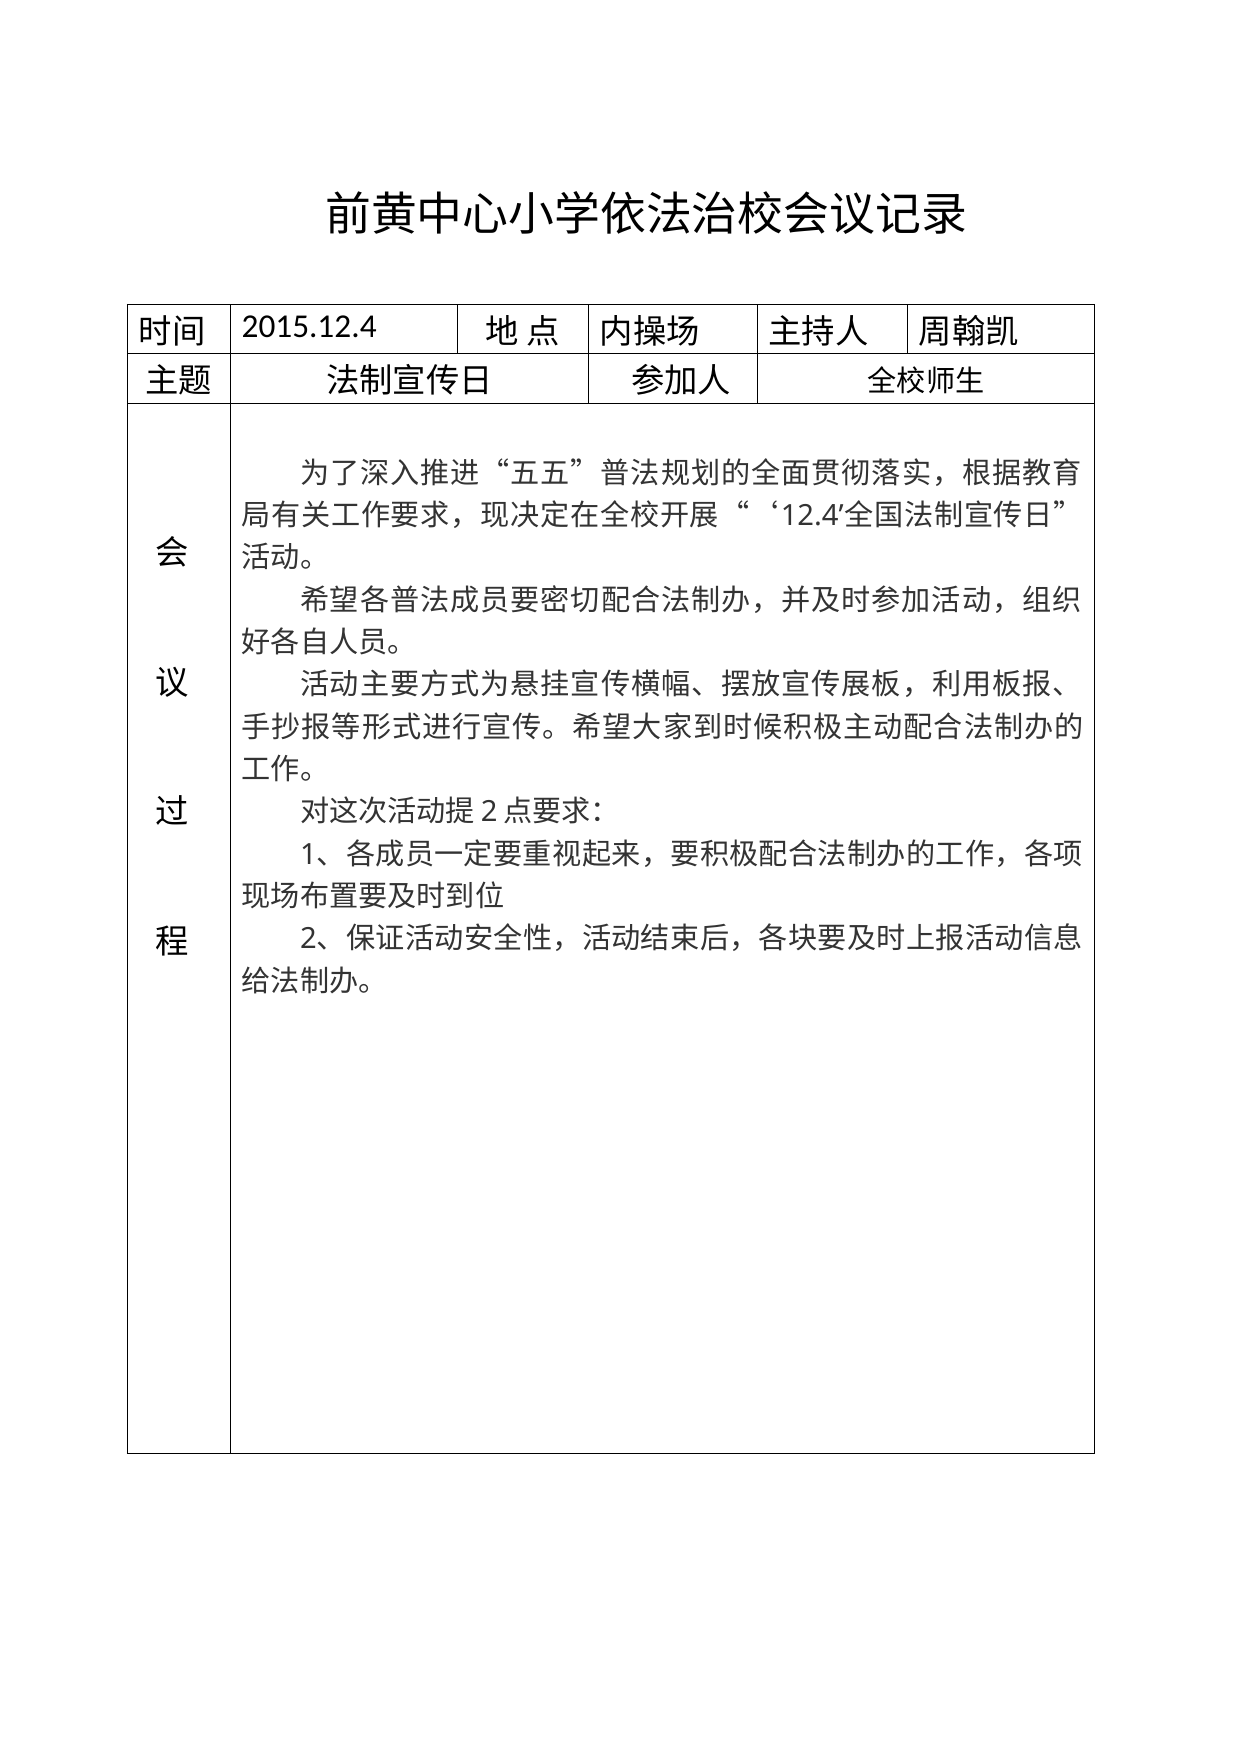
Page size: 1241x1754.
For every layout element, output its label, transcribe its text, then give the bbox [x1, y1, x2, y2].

table_cell 主题 [128, 354, 230, 402]
table_header 地 点 [458, 305, 588, 353]
table_cell 法制宣传日 [231, 354, 588, 402]
table_header 2015.12.4 [231, 305, 457, 353]
table_cell 参加人 [589, 354, 757, 402]
table_cell 全校师生 [758, 354, 1094, 402]
table_header 内操场 [589, 305, 757, 353]
table_header 周翰凯 [908, 305, 1094, 353]
table_cell 为了深入推进“五五”普法规划的全面贯彻落实，根据教育局有关工作要求，现决定在全校开展“‘12.4’全国法制宣传日”活动。 希望各普法成员要密切配合法制办，并及时参加活动，组织好各自人员。 活动主要方式为悬挂宣传横幅、摆放宣传展板，利用板报、手抄报等形式进行宣传。希望大家到时候积极主动配合法制办的工作。 对这次活动提2点要求： 1、各成员一定要重视起来，要积极配合法制办的工作，各项现场布置要及时到位 2、保证活动安全性，活动结束后，各块要及时上报活动信息给法制办。 [231, 404, 1094, 1453]
table_header 时间 [128, 305, 230, 353]
table_cell 会 议 过 程 [128, 404, 230, 1453]
table_header 主持人 [758, 305, 907, 353]
text 前黄中心小学依法治校会议记录 [187, 162, 1053, 259]
